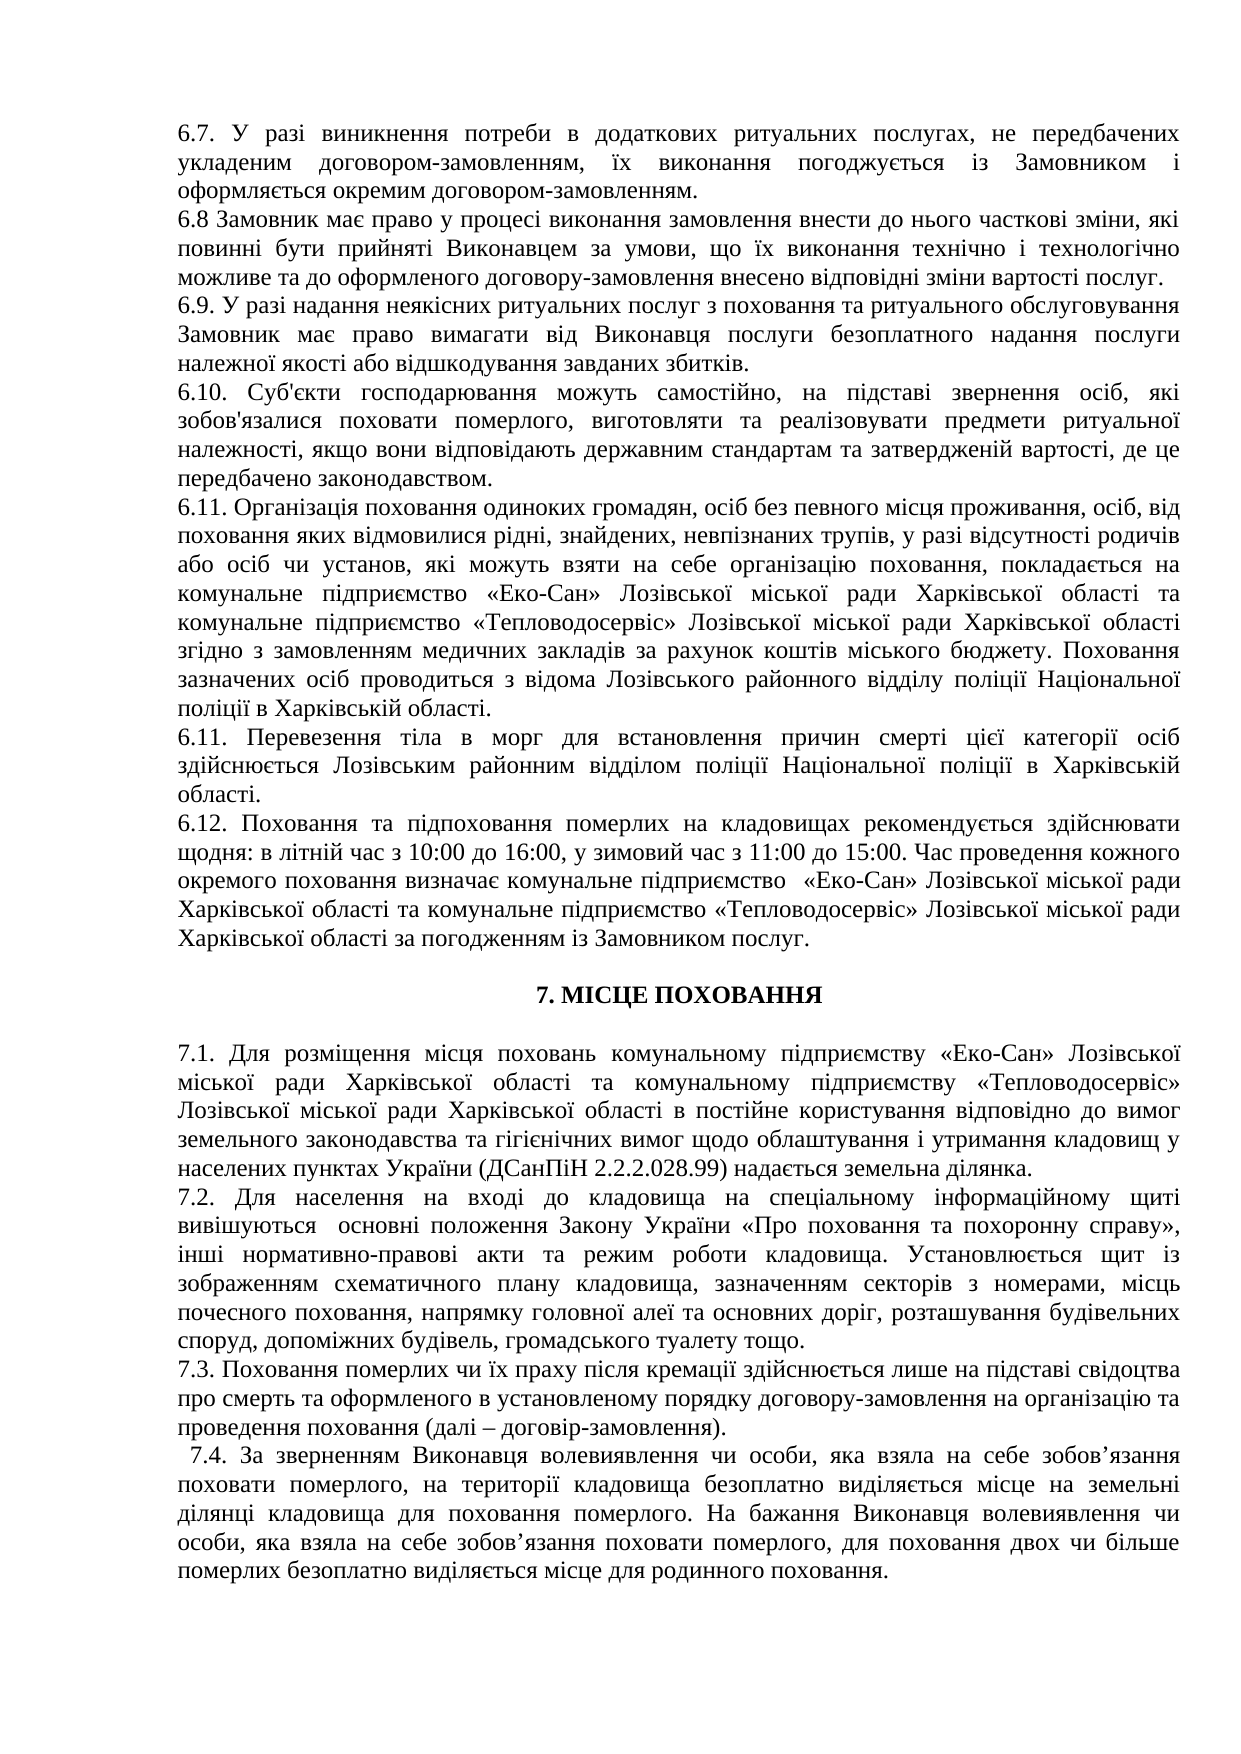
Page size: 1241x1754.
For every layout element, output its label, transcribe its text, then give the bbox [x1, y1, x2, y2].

text 6.11. Організація поховання одиноких громадян, осіб без певного місця проживання, осіб, від поховання яких відмовилися рідні, знайдених, невпізнаних трупів, у разі відсутності родичів або осіб чи установ, які можуть взяти на себе організацію поховання, покладається на комунальне підприємство «Еко-Сан» Лозівської міської ради Харківської області та комунальне підприємство «Тепловодосервіс» Лозівської міської ради Харківської області згідно з замовленням медичних закладів за рахунок коштів міського бюджету. Поховання зазначених осіб проводиться з відома Лозівського районного відділу поліції Національної поліції в Харківській області. [177, 492, 1181, 722]
text 7.4. За зверненням Виконавця волевиявлення чи особи, яка взяла на себе зобов’язання поховати померлого, на території кладовища безоплатно виділяється місце на земельні ділянці кладовища для поховання померлого. На бажання Виконавця волевиявлення чи особи, яка взяла на себе зобов’язання поховати померлого, для поховання двох чи більше померлих безоплатно виділяється місце для родинного поховання. [177, 1441, 1181, 1584]
text 7.1. Для розміщення місця поховань комунальному підприємству «Еко-Сан» Лозівської міської ради Харківської області та комунальному підприємству «Тепловодосервіс» Лозівської міської ради Харківської області в постійне користування відповідно до вимог земельного законодавства та гігієнічних вимог щодо облаштування і утримання кладовищ у населених пунктах України (ДСанПіН 2.2.2.028.99) надається земельна ділянка. [177, 1038, 1181, 1182]
text 6.12. Поховання та підпоховання померлих на кладовищах рекомендується здійснювати щодня: в літній час з 10:00 до 16:00, у зимовий час з 11:00 до 15:00. Час проведення кожного окремого поховання визначає комунальне підприємство «Еко-Сан» Лозівської міської ради Харківської області та комунальне підприємство «Тепловодосервіс» Лозівської міської ради Харківської області за погодженням із Замовником послуг. [177, 808, 1181, 952]
text 6.9. У разі надання неякісних ритуальних послуг з поховання та ритуального обслуговування Замовник має право вимагати від Виконавця послуги безоплатного надання послуги належної якості або відшкодування завданих збитків. [177, 291, 1181, 377]
text 7. МІСЦЕ ПОХОВАННЯ [148, 981, 1181, 1009]
text 7.2. Для населення на вході до кладовища на спеціальному інформаційному щиті вивішуються основні положення Закону України «Про поховання та похоронну справу», інші нормативно-правові акти та режим роботи кладовища. Установлюється щит із зображенням схематичного плану кладовища, зазначенням секторів з номерами, місць почесного поховання, напрямку головної алеї та основних доріг, розташування будівельних споруд, допоміжних будівель, громадського туалету тощо. [177, 1182, 1181, 1354]
text 7.3. Поховання померлих чи їх праху після кремації здійснюється лише на підставі свідоцтва про смерть та оформленого в установленому порядку договору-замовлення на організацію та проведення поховання (далі – договір-замовлення). [177, 1354, 1181, 1441]
text 6.7. У разі виникнення потреби в додаткових ритуальних послугах, не передбачених укладеним договором-замовленням, їх виконання погоджується із Замовником і оформляється окремим договором-замовленням. [177, 118, 1181, 204]
text 6.11. Перевезення тіла в морг для встановлення причин смерті цієї категорії осіб здійснюється Лозівським районним відділом поліції Національної поліції в Харківській області. [177, 722, 1181, 808]
text 6.10. Суб'єкти господарювання можуть самостійно, на підставі звернення осіб, які зобов'язалися поховати померлого, виготовляти та реалізовувати предмети ритуальної належності, якщо вони відповідають державним стандартам та затвердженій вартості, де це передбачено законодавством. [177, 377, 1181, 492]
text 6.8 Замовник має право у процесі виконання замовлення внести до нього часткові зміни, які повинні бути прийняті Виконавцем за умови, що їх виконання технічно і технологічно можливе та до оформленого договору-замовлення внесено відповідні зміни вартості послуг. [177, 204, 1181, 291]
